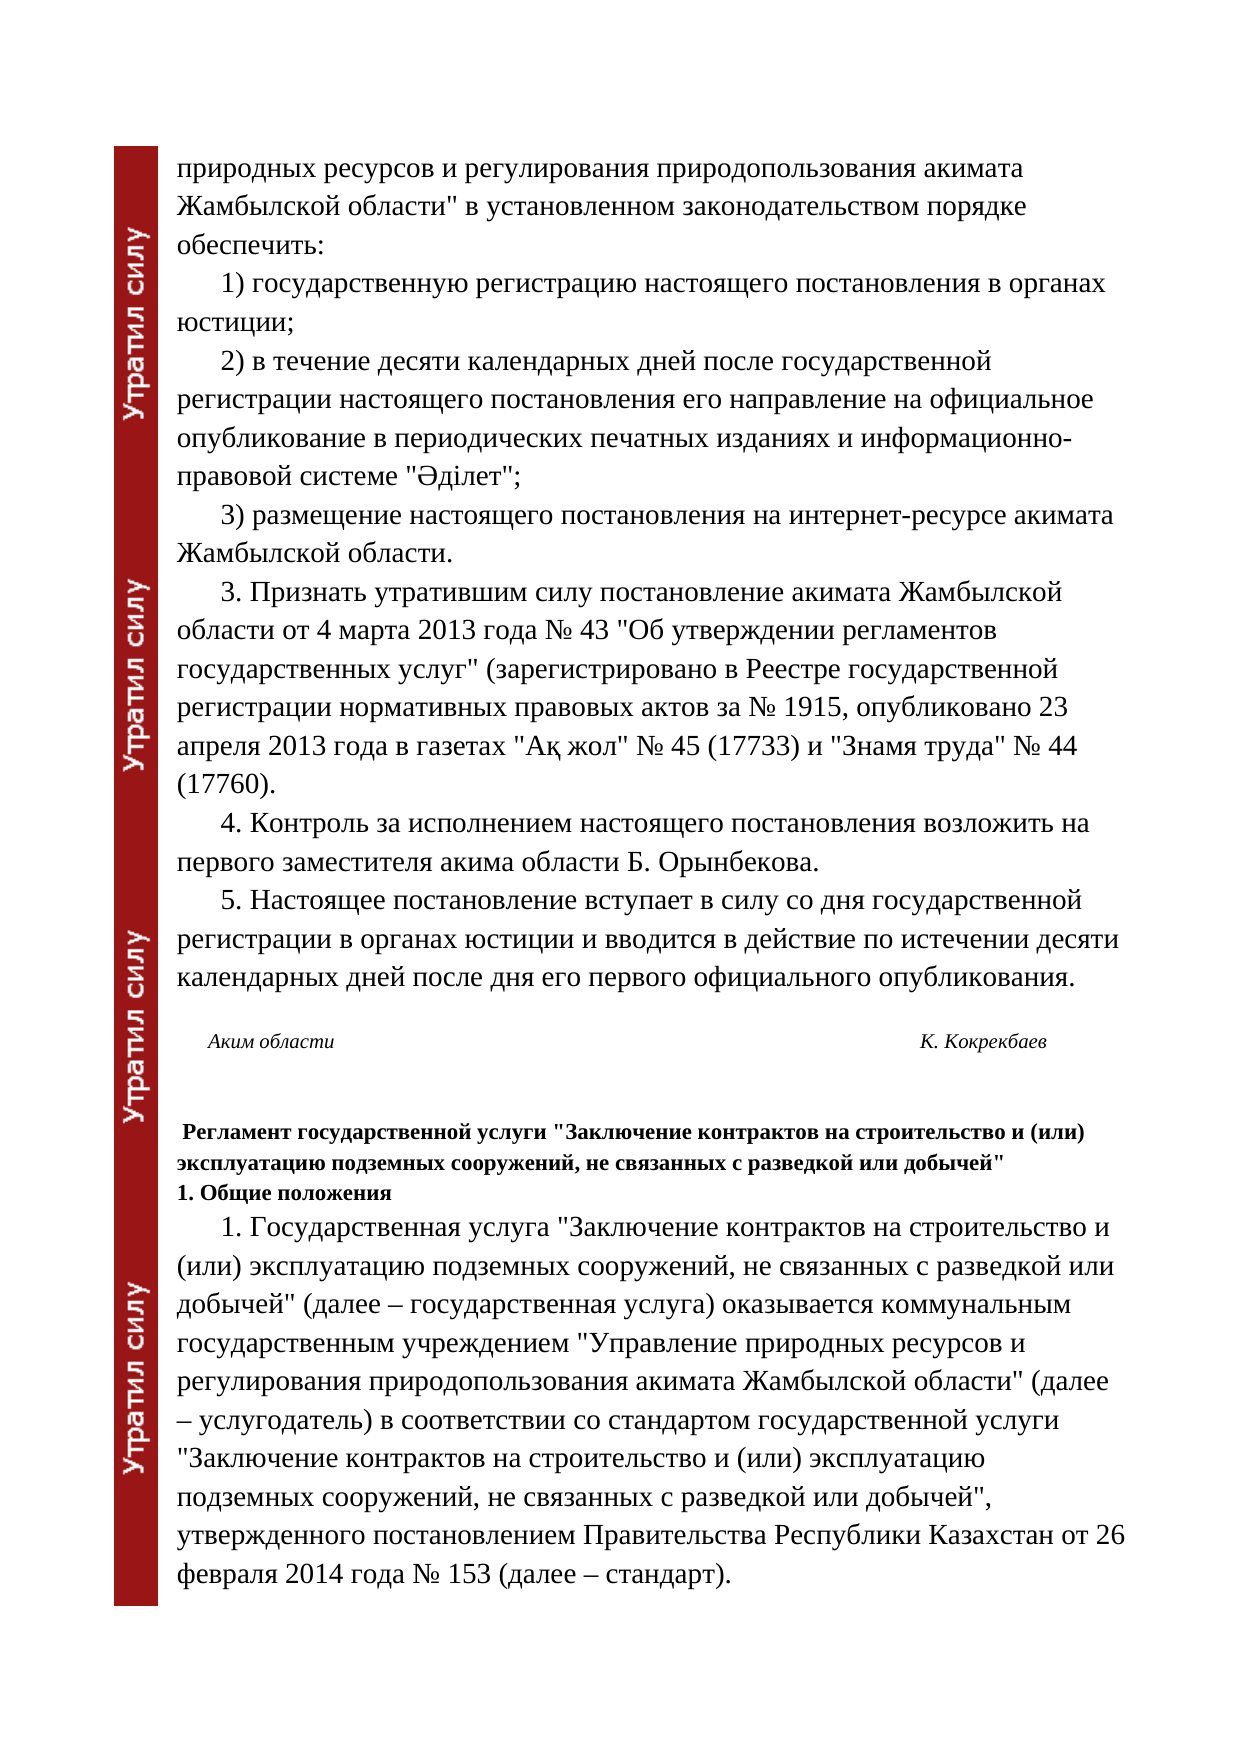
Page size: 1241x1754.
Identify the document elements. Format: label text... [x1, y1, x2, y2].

picture [114, 1023, 158, 1027]
picture [114, 1058, 158, 1118]
picture [114, 1589, 158, 1606]
picture [114, 146, 158, 150]
table_header Аким области [101, 1027, 913, 1058]
picture [114, 1205, 158, 1209]
text Регламент государственной услуги "Заключение контрактов на строительство и (или) эксплуатацию подземных сооружений, не связанных с разведкой или добычей" 1. Общие положения [112, 1118, 1128, 1205]
table_header К. Кокрекбаев [913, 1027, 1240, 1058]
